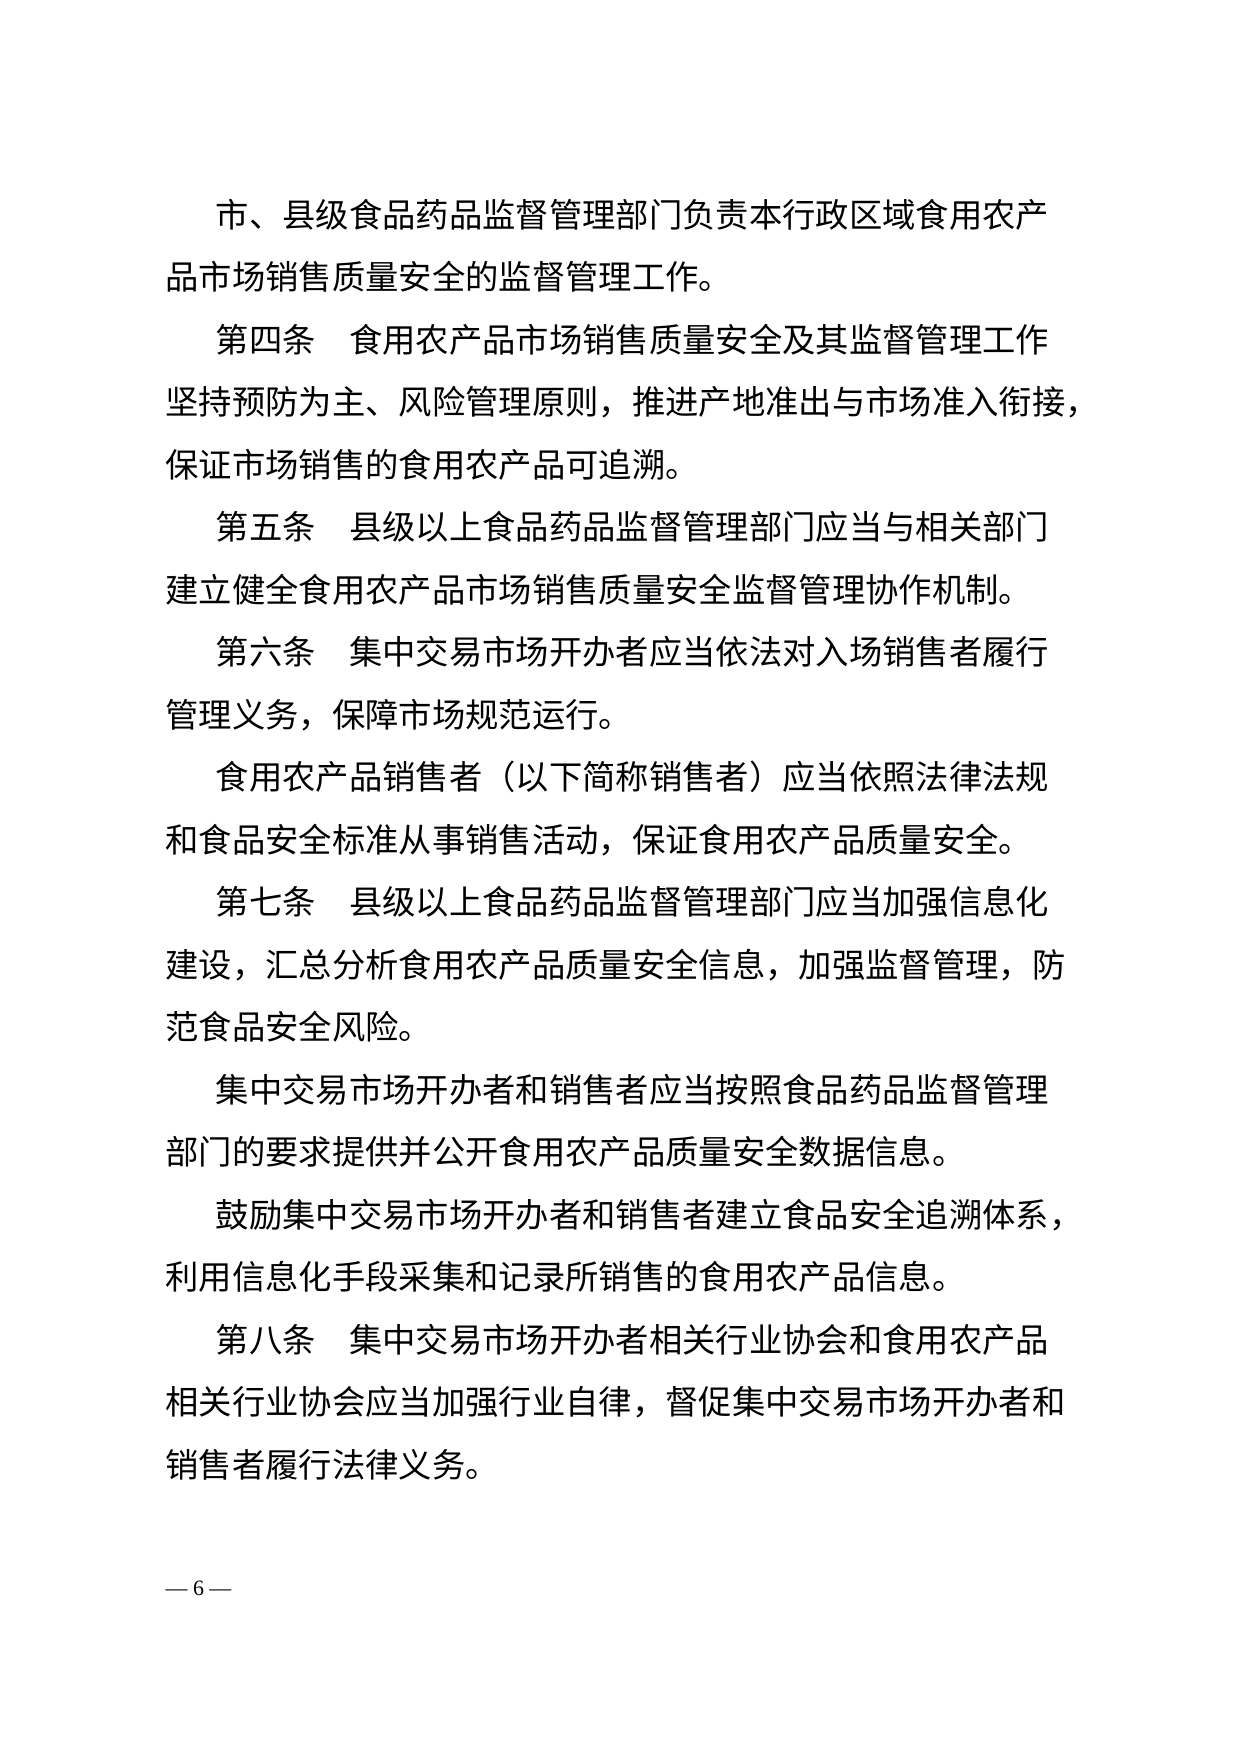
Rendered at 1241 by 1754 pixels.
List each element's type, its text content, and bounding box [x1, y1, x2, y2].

text 第六条 集中交易市场开办者应当依法对入场销售者履行管理义务，保障市场规范运行。 [165, 615, 1075, 740]
text 第四条 食用农产品市场销售质量安全及其监督管理工作坚持预防为主、风险管理原则，推进产地准出与市场准入衔接，保证市场销售的食用农产品可追溯。 [165, 302, 1075, 490]
text 集中交易市场开办者和销售者应当按照食品药品监督管理部门的要求提供并公开食用农产品质量安全数据信息。 [165, 1052, 1075, 1177]
text 第七条 县级以上食品药品监督管理部门应当加强信息化建设，汇总分析食用农产品质量安全信息，加强监督管理，防范食品安全风险。 [165, 865, 1075, 1052]
text 食用农产品销售者（以下简称销售者）应当依照法律法规和食品安全标准从事销售活动，保证食用农产品质量安全。 [165, 740, 1075, 865]
text 市、县级食品药品监督管理部门负责本行政区域食用农产品市场销售质量安全的监督管理工作。 [165, 177, 1075, 302]
text 鼓励集中交易市场开办者和销售者建立食品安全追溯体系，利用信息化手段采集和记录所销售的食用农产品信息。 [165, 1177, 1075, 1302]
text 第五条 县级以上食品药品监督管理部门应当与相关部门建立健全食用农产品市场销售质量安全监督管理协作机制。 [165, 490, 1075, 615]
text 第八条 集中交易市场开办者相关行业协会和食用农产品相关行业协会应当加强行业自律，督促集中交易市场开办者和销售者履行法律义务。 [165, 1302, 1075, 1490]
